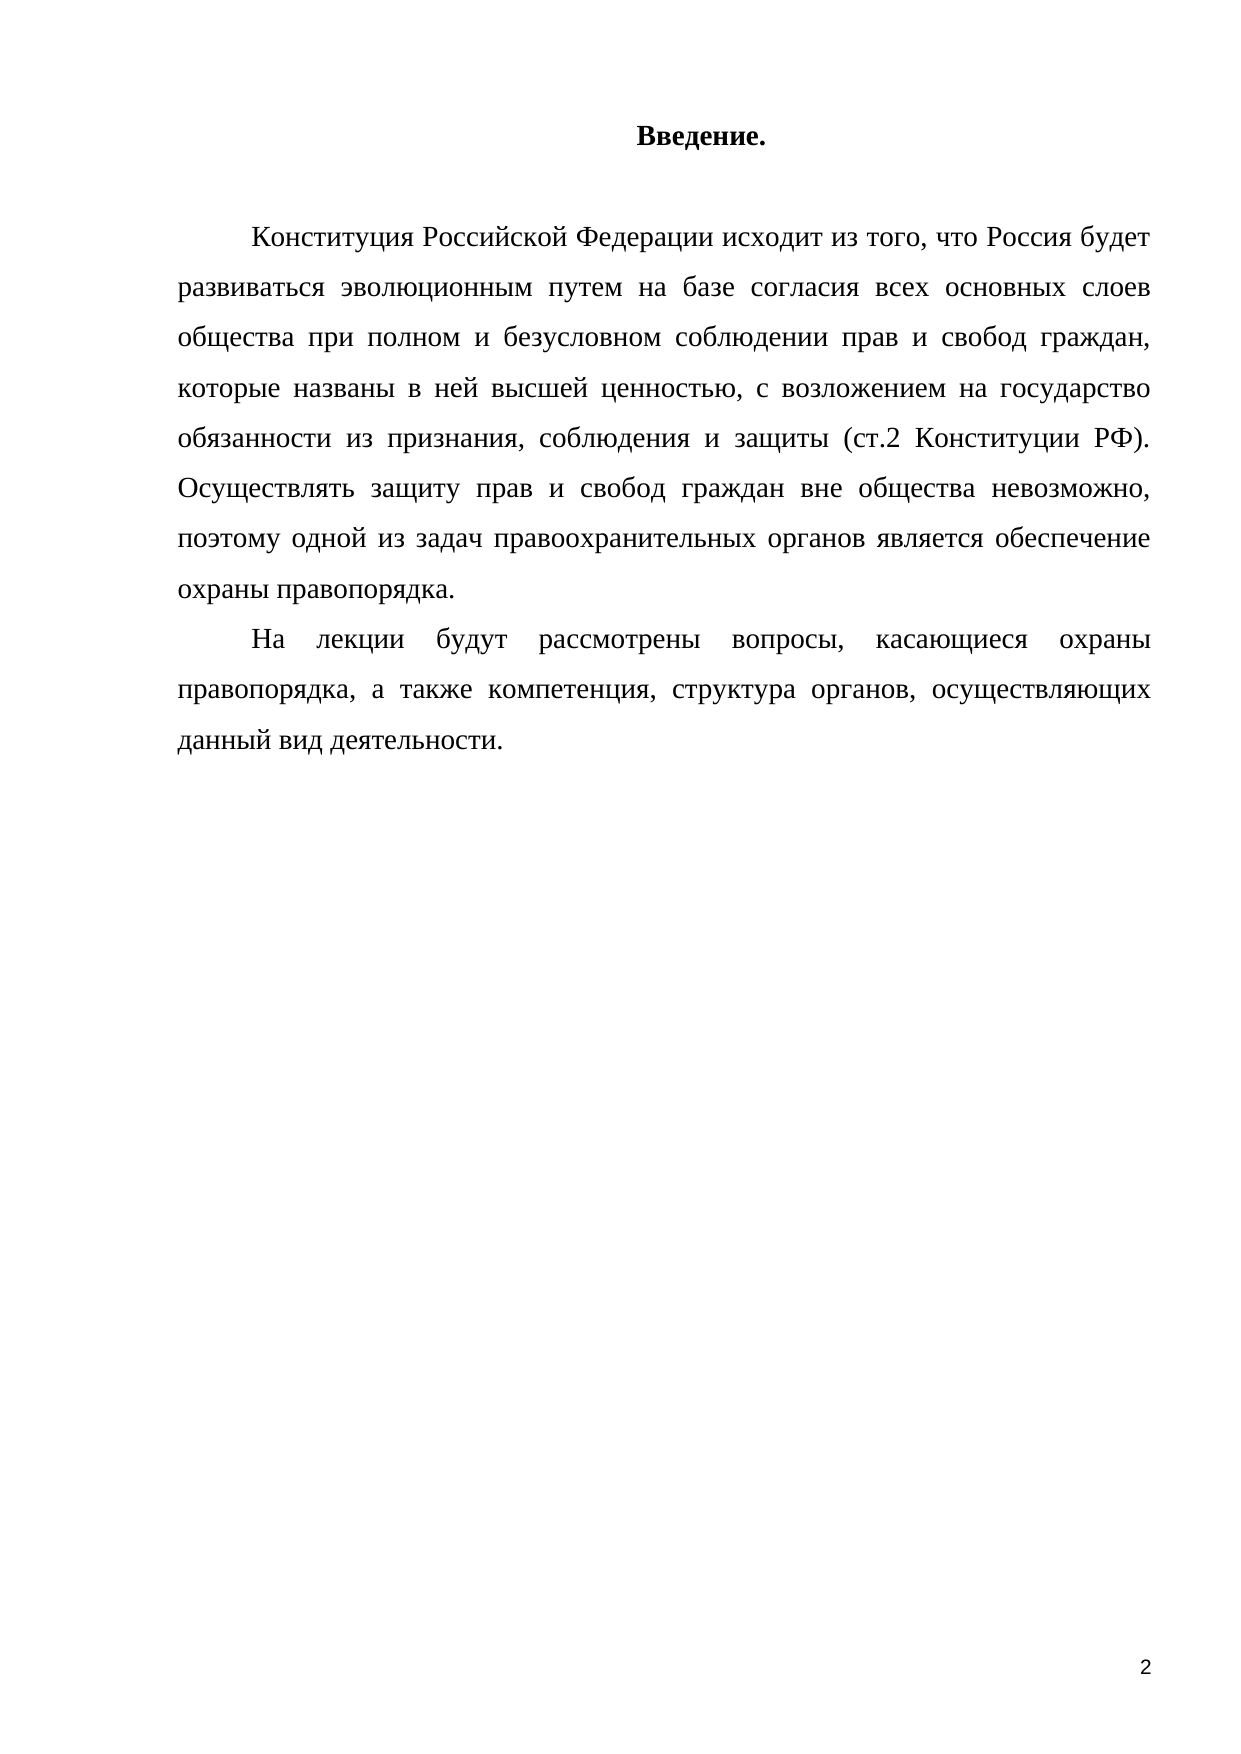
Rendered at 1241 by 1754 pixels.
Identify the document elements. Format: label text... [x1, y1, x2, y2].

text Конституция Российской Федерации исходит из того, что Россия будет развиваться эволюционным путем на базе согласия всех основных слоев общества при полном и безусловном соблюдении прав и свобод граждан, которые названы в ней высшей ценностью, с возложением на государство обязанности из признания, соблюдения и защиты (ст.2 Конституции РФ). Осуществлять защиту прав и свобод граждан вне общества невозможно, поэтому одной из задач правоохранительных органов является обеспечение охраны правопорядка. [177, 219, 1152, 604]
text На лекции будут рассмотрены вопросы, касающиеся охраны правопорядка, а также компетенция, структура органов, осуществляющих данный вид деятельности. [177, 621, 1152, 755]
text Введение. [177, 118, 1152, 152]
